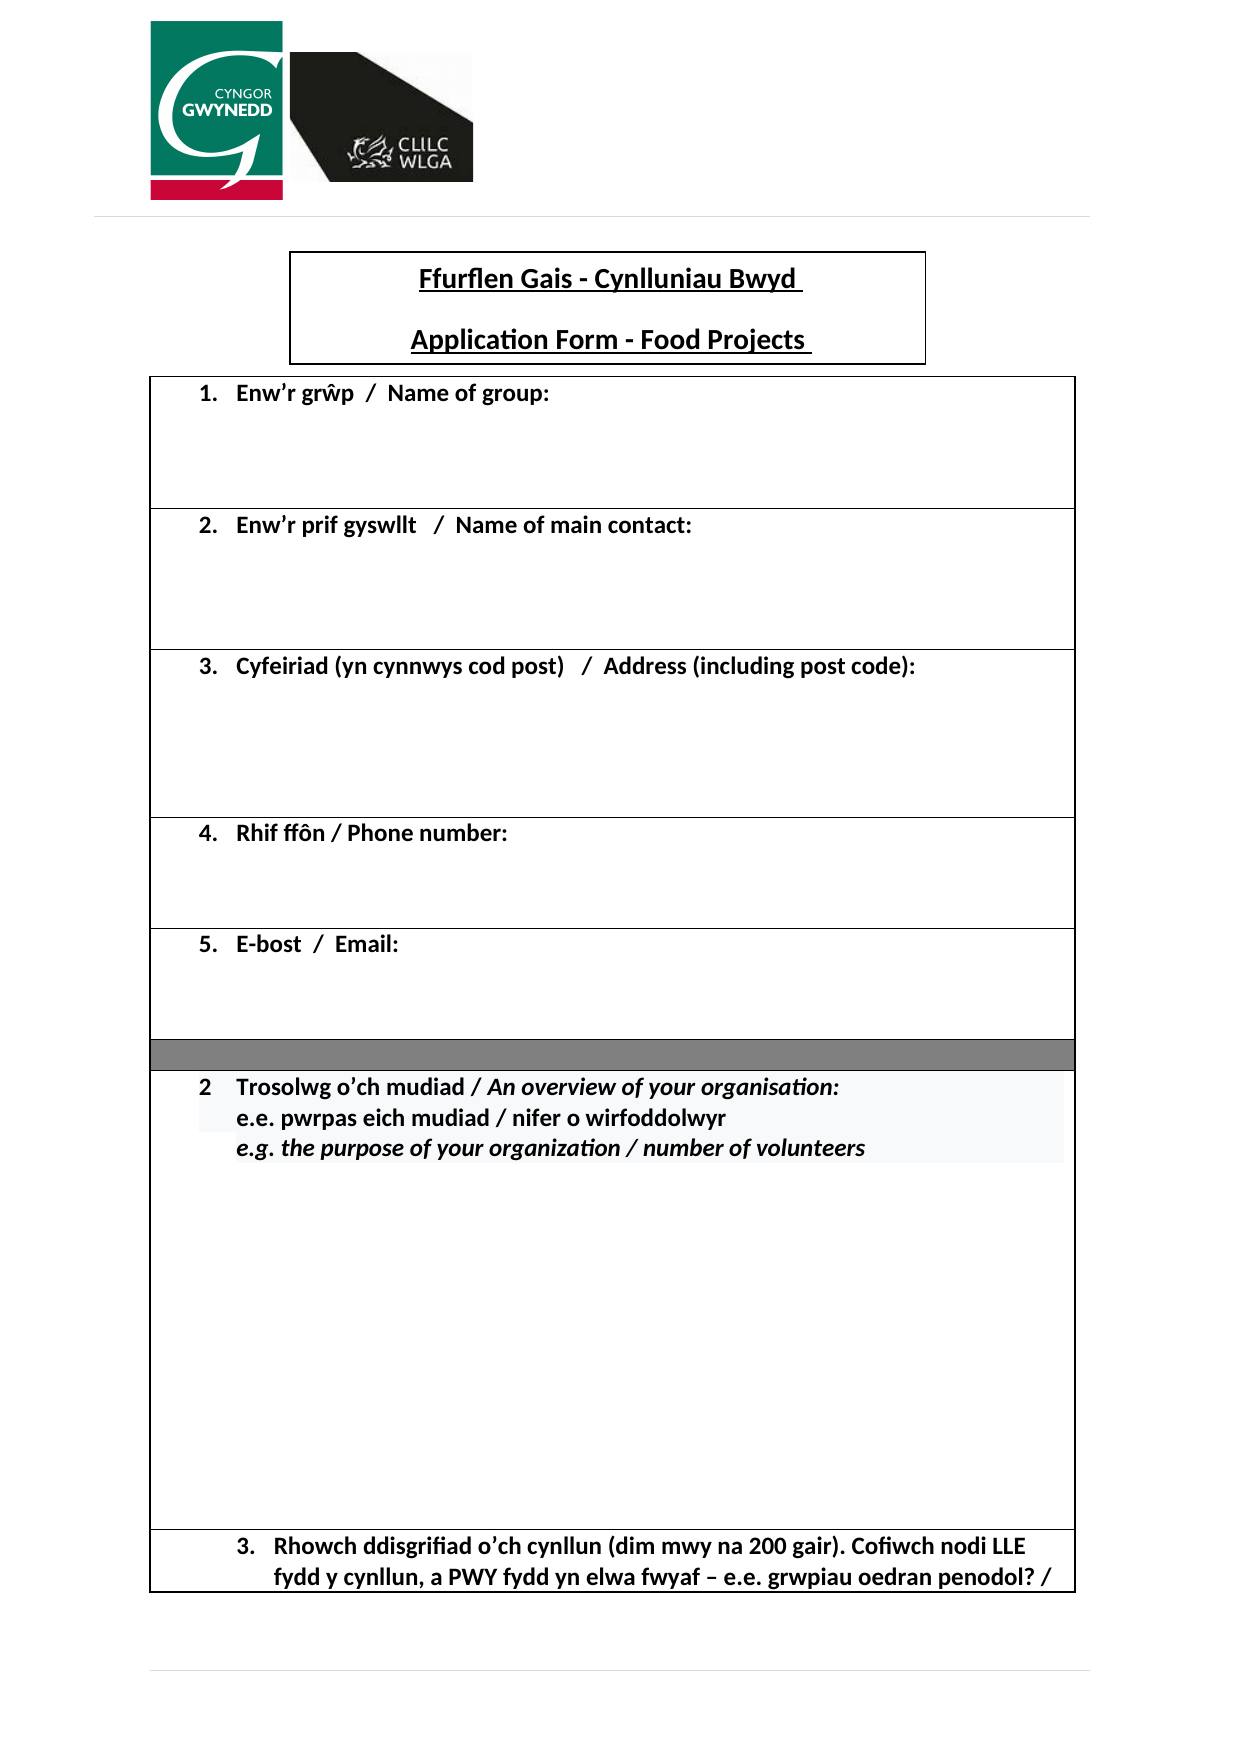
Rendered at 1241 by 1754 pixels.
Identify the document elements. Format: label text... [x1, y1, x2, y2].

table_cell Rhif ffôn / Phone number: [151, 818, 1074, 927]
picture [150, 21, 285, 200]
picture [288, 52, 473, 186]
table_cell Enw’r prif gyswllt / Name of main contact: [151, 509, 1074, 649]
table_header Enw’r grŵp / Name of group: [151, 377, 1074, 508]
table_cell Trosolwg o’ch mudiad / An overview of your organisation: e.e. pwrpas eich mudiad / nifer o wirfoddolwyr e.g. the purpose of your organization / number of volunteers [151, 1071, 1074, 1529]
table_cell E-bost / Email: [151, 929, 1074, 1039]
table_cell Cyfeiriad (yn cynnwys cod post) / Address (including post code): [151, 650, 1074, 817]
table_cell [151, 1040, 1074, 1070]
